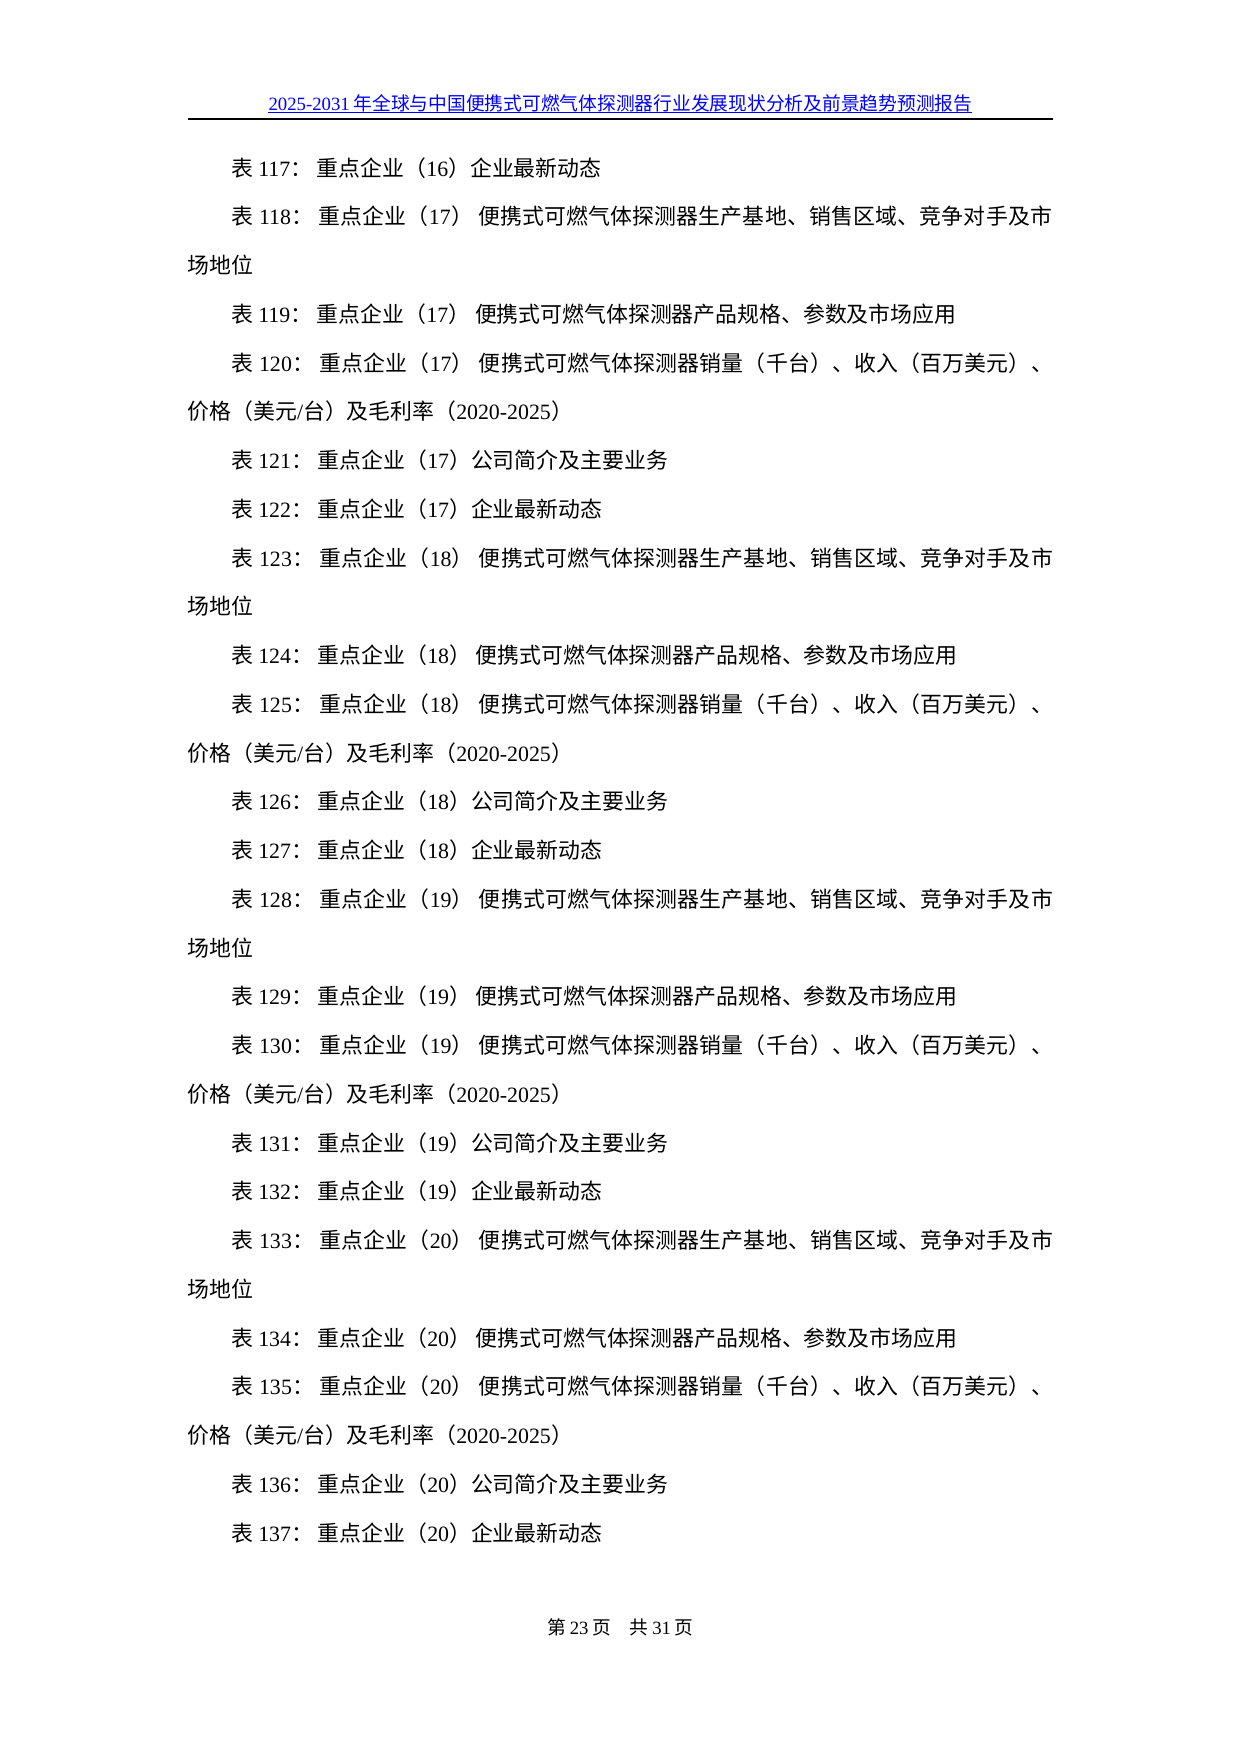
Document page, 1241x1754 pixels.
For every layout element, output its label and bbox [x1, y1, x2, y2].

text [187, 150, 1053, 1548]
